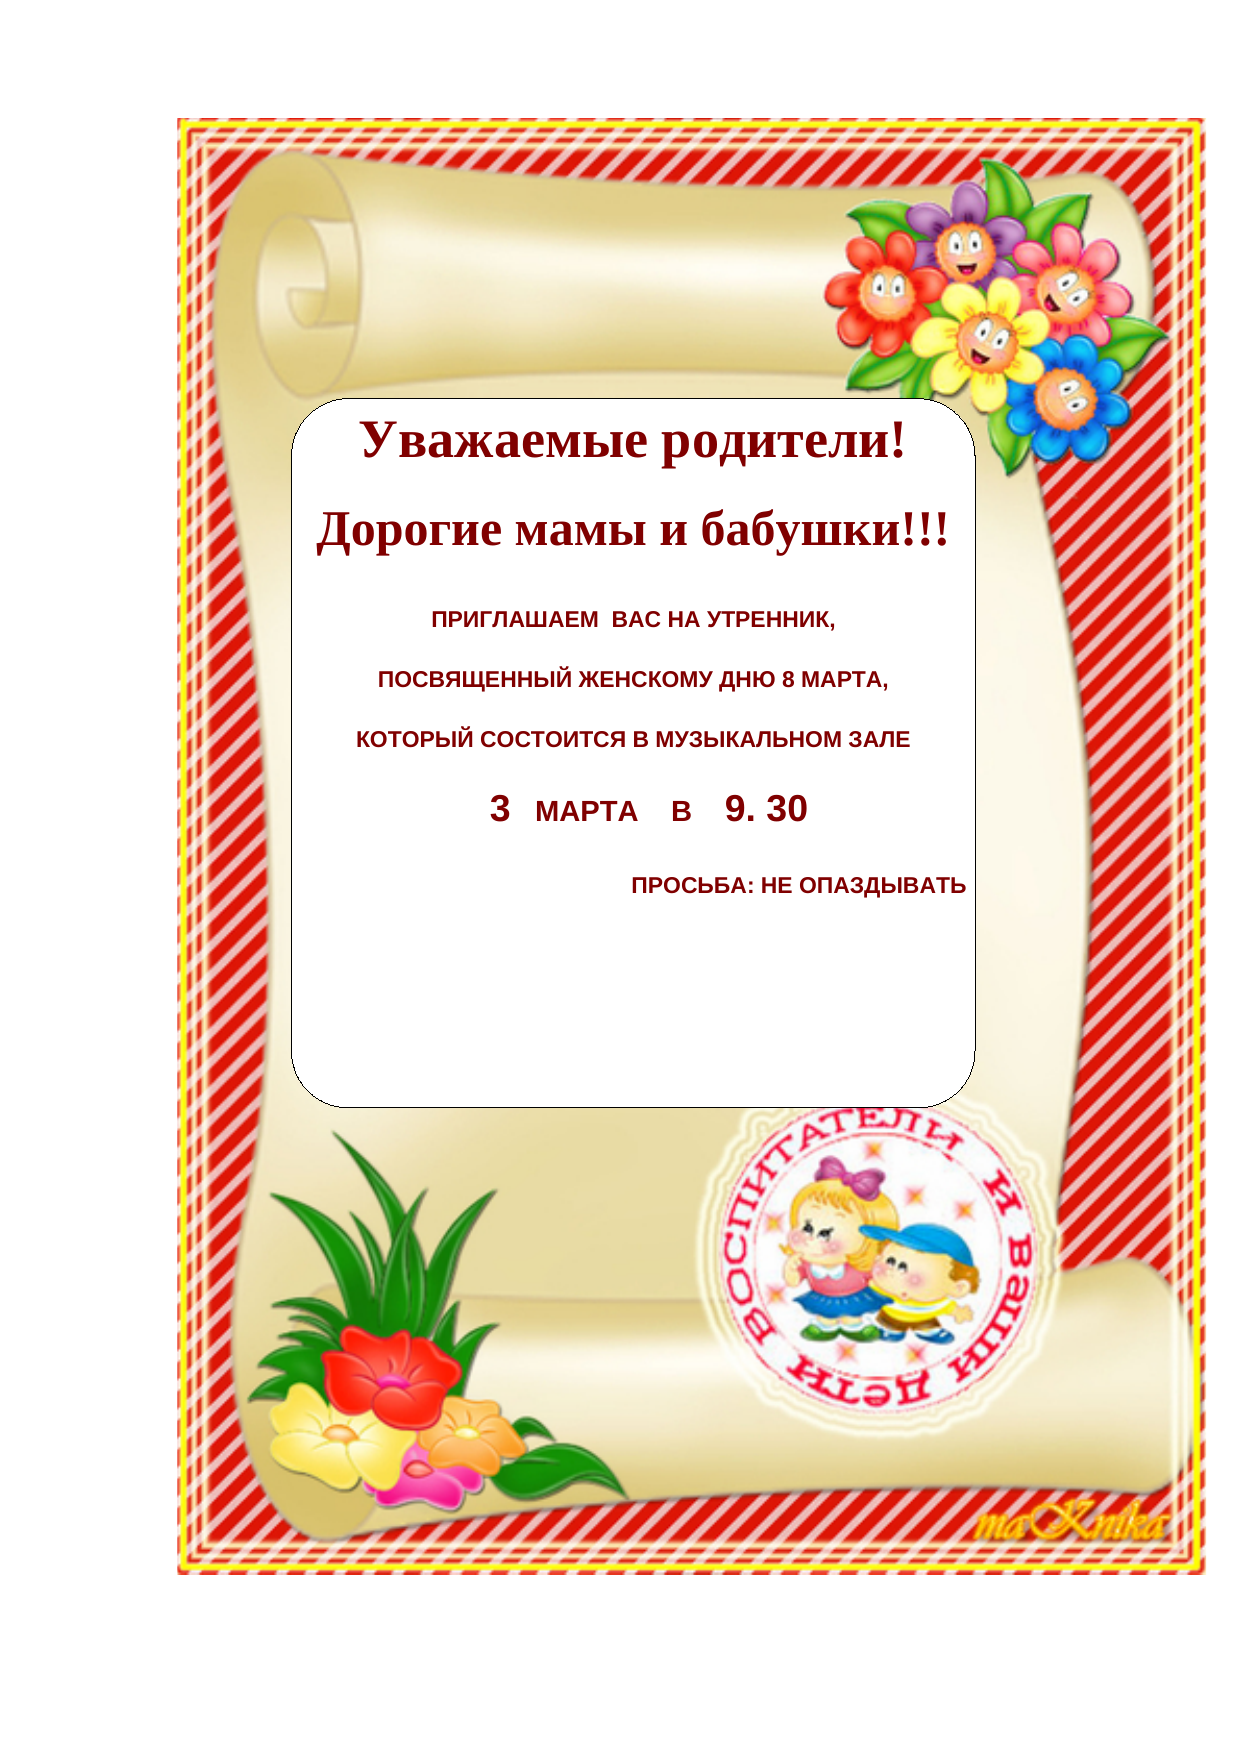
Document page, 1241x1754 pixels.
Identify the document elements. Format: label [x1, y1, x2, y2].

picture [177, 118, 1207, 1575]
